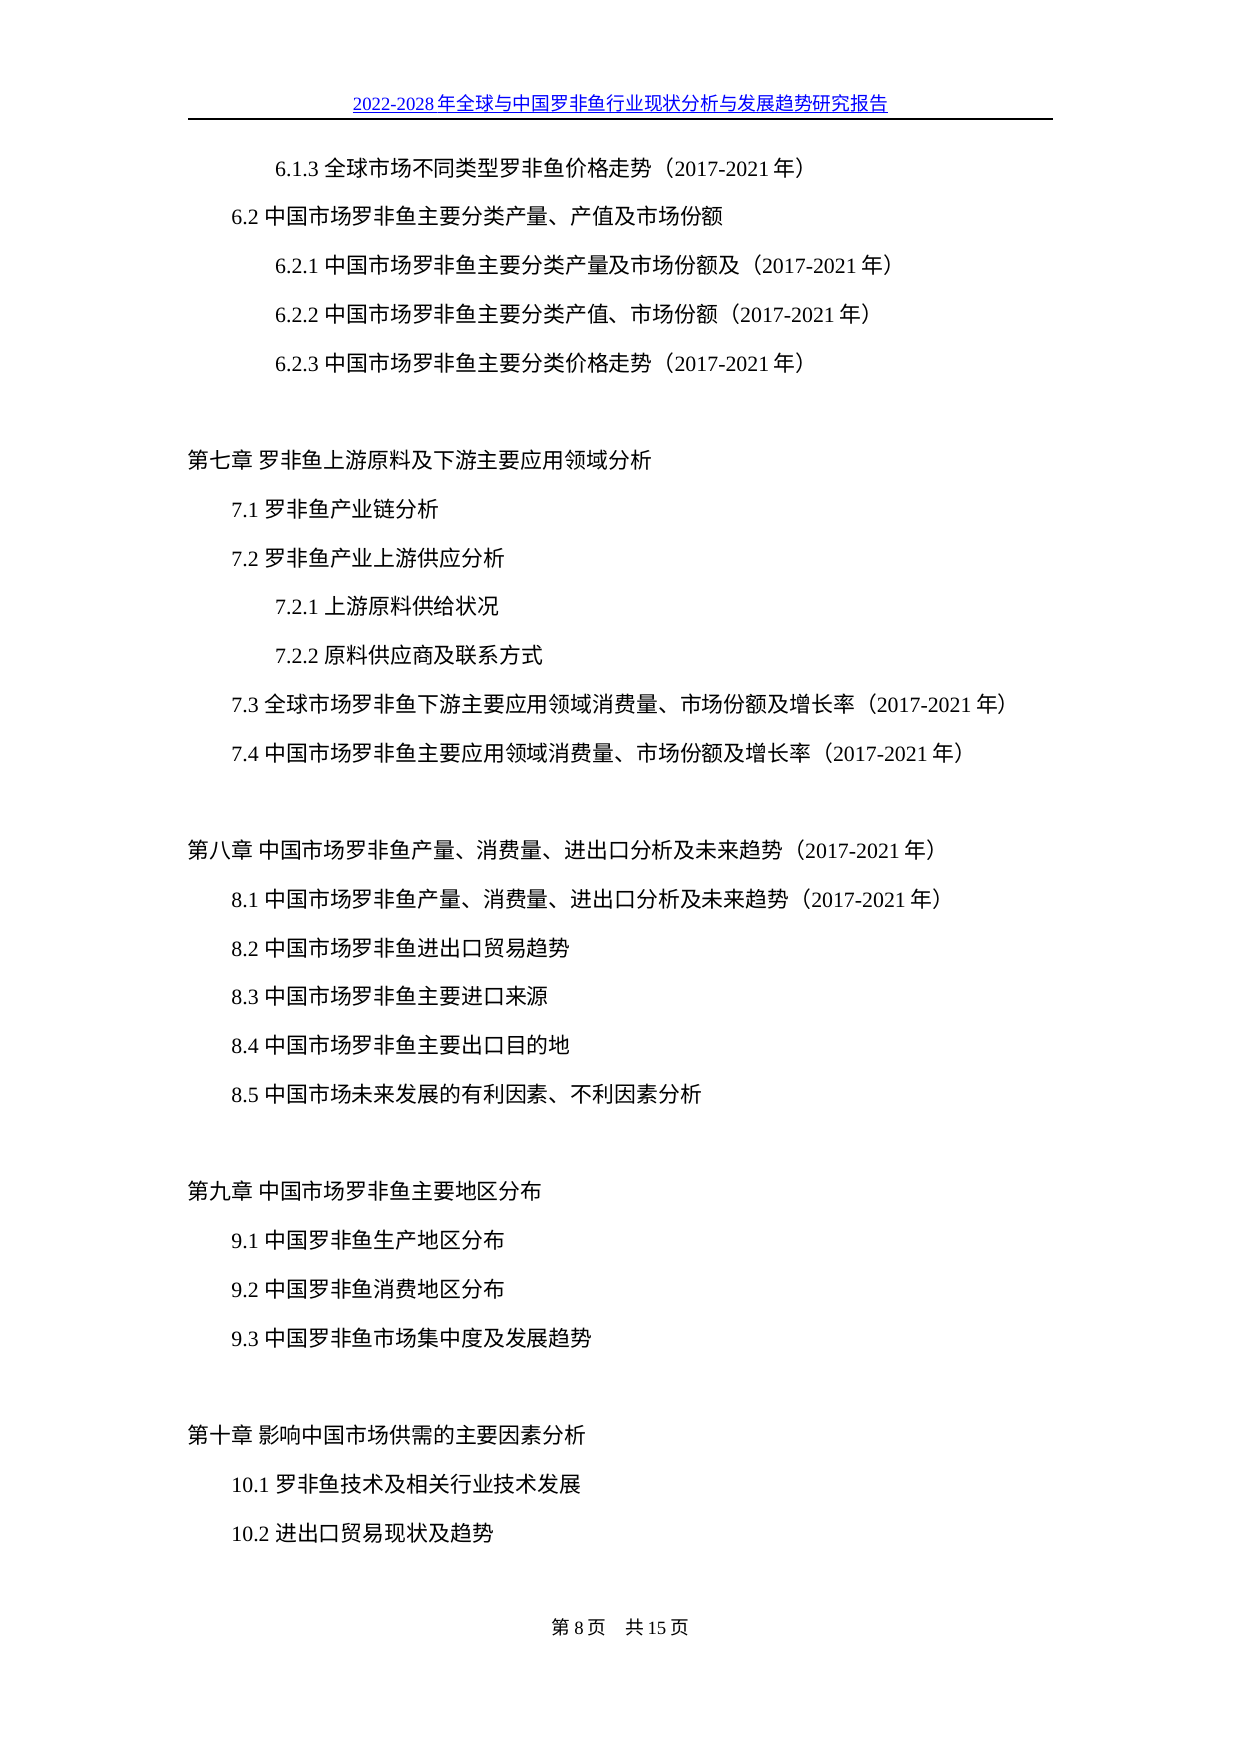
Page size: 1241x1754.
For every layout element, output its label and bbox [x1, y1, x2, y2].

text [187, 150, 1053, 1548]
